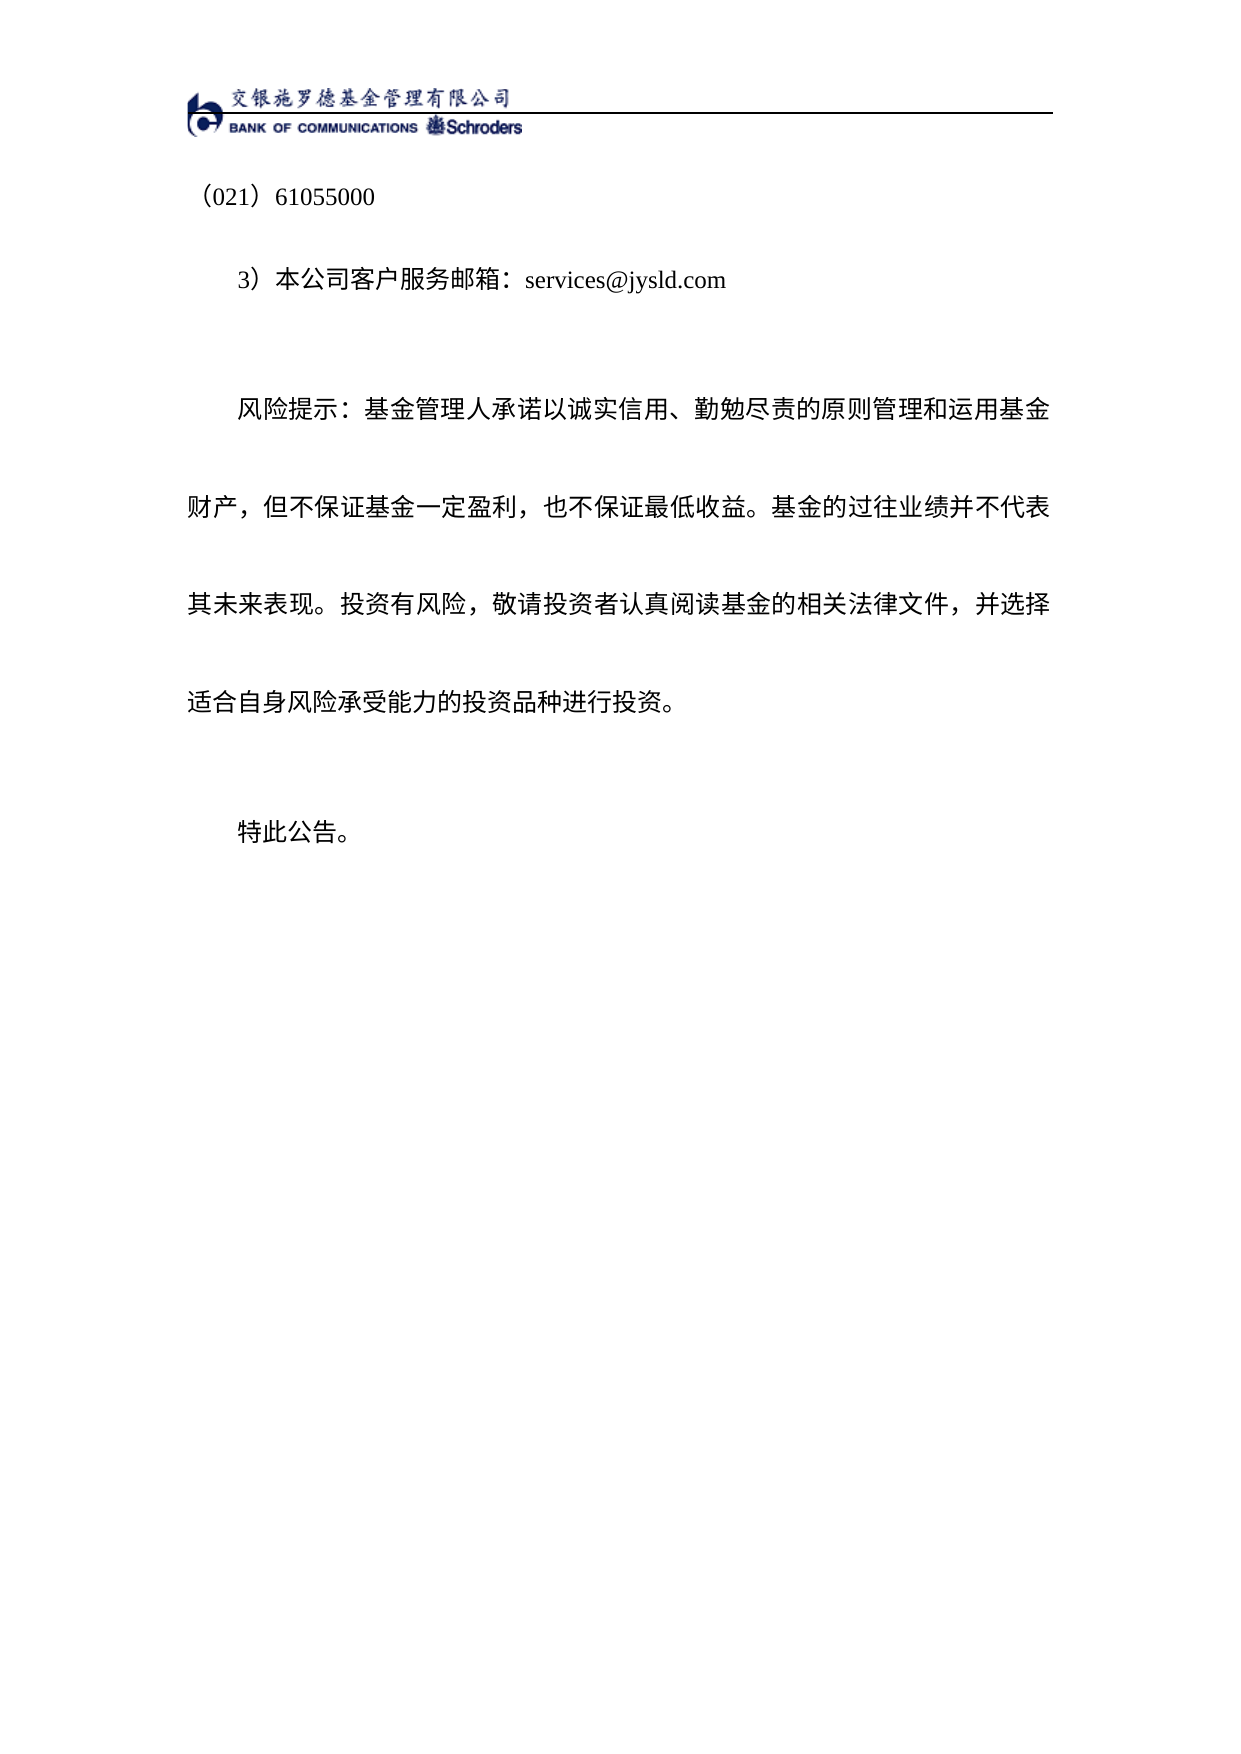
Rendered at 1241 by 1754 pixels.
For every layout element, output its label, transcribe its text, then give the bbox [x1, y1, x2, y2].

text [187, 162, 1053, 227]
text 特此公告。 [187, 798, 1053, 863]
text 风险提示：基金管理人承诺以诚实信用、勤勉尽责的原则管理和运用基金财产，但不保证基金一定盈利，也不保证最低收益。基金的过往业绩并不代表其未来表现。投资有风险，敬请投资者认真阅读基金的相关法律文件，并选择适合自身风险承受能力的投资品种进行投资。 [187, 375, 1053, 733]
text 3）本公司客户服务邮箱：services@jysld.com [187, 245, 1053, 310]
